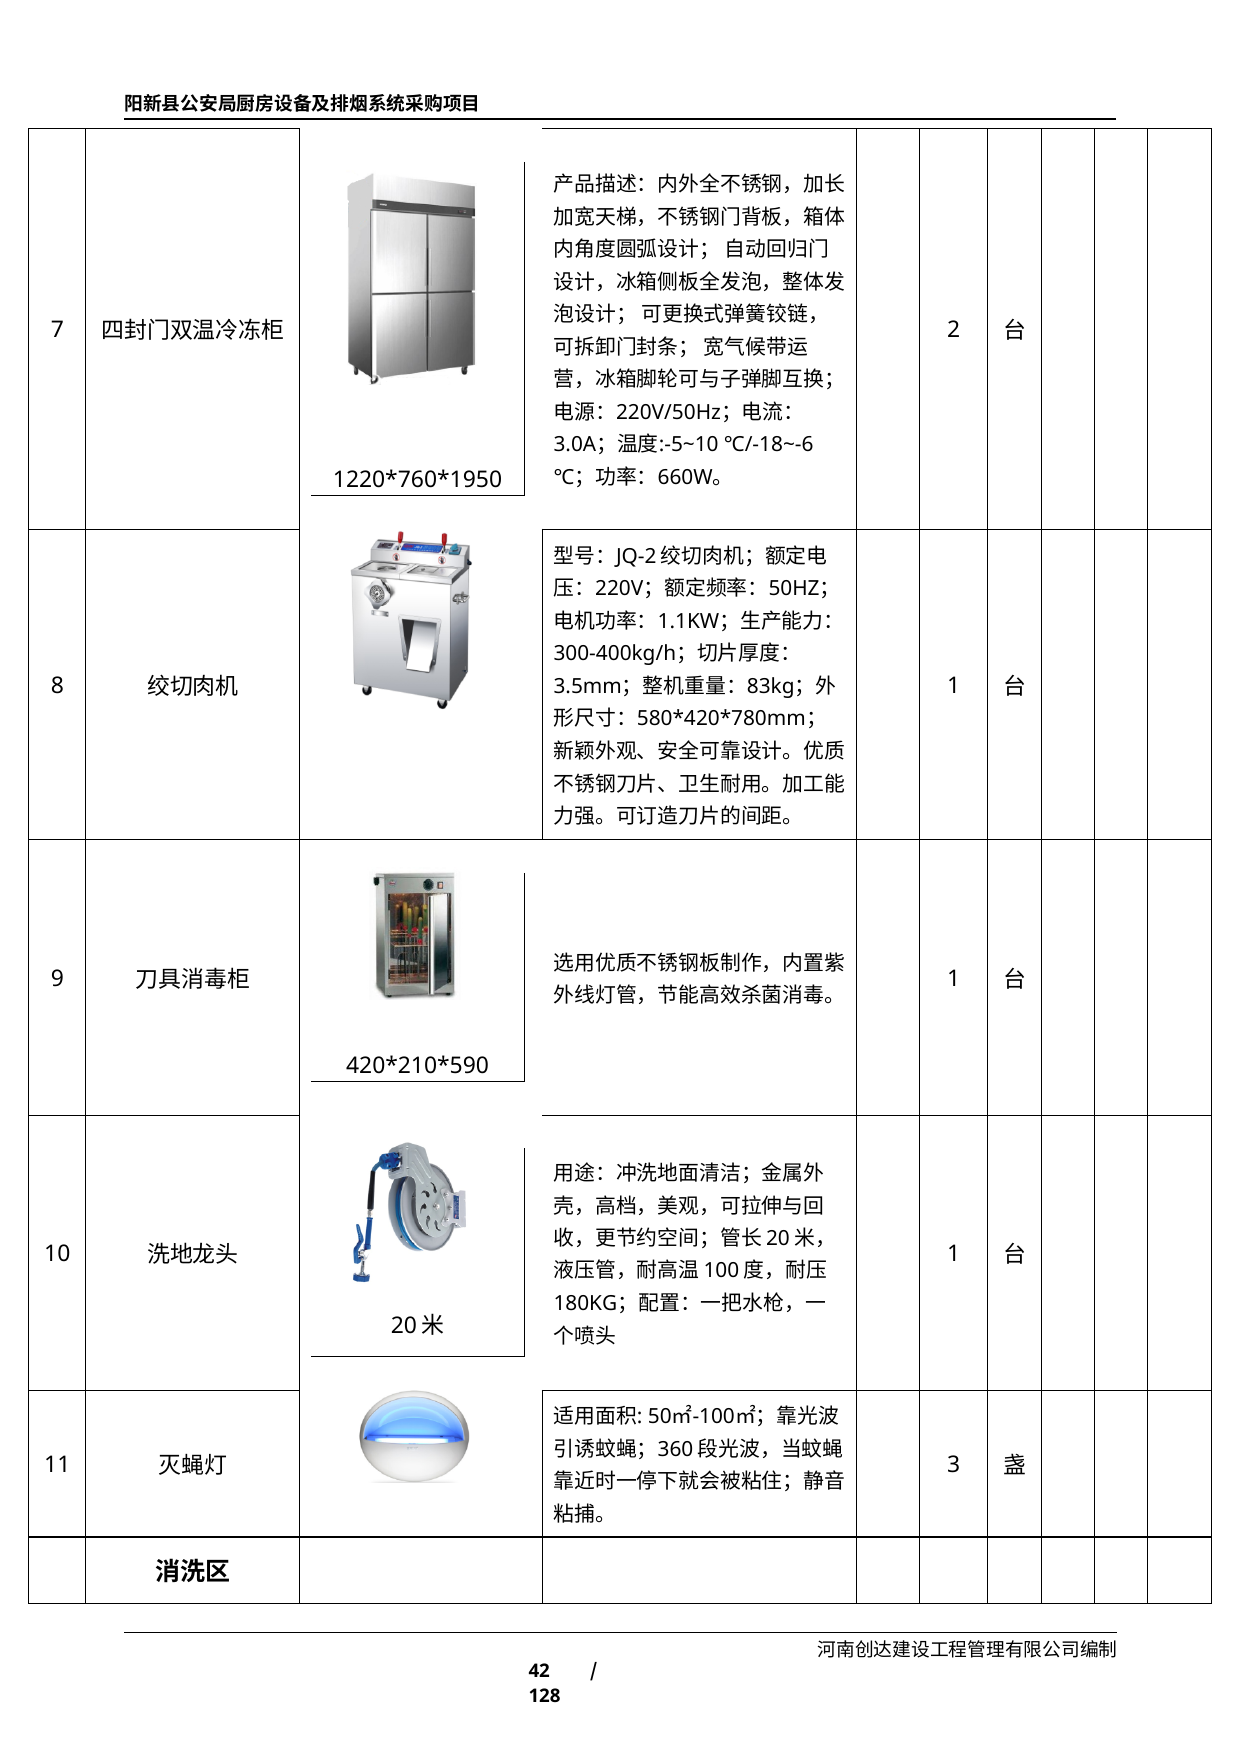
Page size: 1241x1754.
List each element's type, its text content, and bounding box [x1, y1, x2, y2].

table_cell [1095, 840, 1147, 1114]
table_cell 10 [29, 1116, 85, 1390]
table_cell 11 [29, 1391, 85, 1536]
picture [346, 169, 480, 385]
table_cell [300, 529, 542, 839]
picture [356, 1389, 470, 1483]
table_cell [857, 1538, 919, 1602]
table_cell [1148, 1116, 1211, 1390]
table_cell 用途：冲洗地面清洁；金属外壳，高档，美观，可拉伸与回收，更节约空间；管长20米，液压管，耐高温100度，耐压180KG；配置：一把水枪，一个喷头 [542, 1116, 856, 1390]
picture [367, 867, 464, 1000]
table_cell 刀具消毒柜 [86, 840, 299, 1114]
table_cell [1095, 1538, 1147, 1602]
table_cell [988, 1538, 1041, 1602]
picture [347, 1138, 470, 1286]
table_cell 台 [988, 1116, 1041, 1390]
table_cell [1042, 1391, 1094, 1536]
picture [347, 528, 474, 711]
table_cell [300, 1390, 542, 1536]
table_cell 灭蝇灯 [86, 1391, 299, 1536]
table_cell [300, 1538, 542, 1602]
table_cell 绞切肉机 [86, 530, 299, 839]
table_cell [1042, 530, 1094, 839]
table_cell [1148, 840, 1211, 1114]
table_cell 盏 [988, 1391, 1041, 1536]
table_cell [920, 1538, 987, 1602]
table_cell [1042, 1538, 1094, 1602]
table_cell 9 [29, 840, 85, 1114]
table_cell 1 [920, 1116, 987, 1390]
table_cell 消洗区 [86, 1538, 299, 1602]
table_cell 2 [920, 129, 987, 528]
table_cell [1148, 129, 1211, 528]
table_cell 台 [988, 840, 1041, 1114]
table_cell 四封门双温冷冻柜 [86, 129, 299, 528]
table_cell 1 [920, 840, 987, 1114]
table_cell 台 [988, 129, 1041, 528]
table_cell [1148, 1391, 1211, 1536]
table_cell 8 [29, 530, 85, 839]
table_cell 选用优质不锈钢板制作，内置紫外线灯管，节能高效杀菌消毒。 [542, 840, 856, 1114]
table_cell [857, 1116, 919, 1390]
table_cell 产品描述：内外全不锈钢，加长加宽天梯，不锈钢门背板，箱体内角度圆弧设计； 自动回归门设计，冰箱侧板全发泡，整体发泡设计； 可更换式弹簧铰链，可拆卸门封条； 宽气候带运营，冰箱脚轮可与子弹脚互换；电源：220V/50Hz；电流：3.0A；温度:-5~10 ℃/-18~-6 ℃；功率：660W。 [542, 129, 856, 528]
table_cell [1148, 1538, 1211, 1602]
table_cell 洗地龙头 [86, 1116, 299, 1390]
table_cell [1095, 530, 1147, 839]
table_cell [857, 1391, 919, 1536]
table_cell 7 [29, 129, 85, 528]
table_cell [1148, 530, 1211, 839]
table_cell [1095, 129, 1147, 528]
table_cell 适用面积: 50㎡-100㎡；靠光波引诱蚊蝇；360段光波，当蚊蝇靠近时一停下就会被粘住；静音粘捕。 [543, 1391, 856, 1536]
table_cell [1042, 840, 1094, 1114]
table_cell [857, 129, 919, 528]
table_cell [1042, 129, 1094, 528]
table_cell [1095, 1391, 1147, 1536]
table_cell [29, 1538, 85, 1602]
table_cell [300, 128, 542, 528]
table_cell 型号：JQ-2绞切肉机；额定电压：220V；额定频率：50HZ；电机功率：1.1KW；生产能力：300-400kg/h；切片厚度：3.5mm；整机重量：83kg；外形尺寸：580*420*780mm；新颖外观、安全可靠设计。优质不锈钢刀片、卫生耐用。加工能力强。可订造刀片的间距。 [543, 530, 856, 839]
table_cell [543, 1538, 856, 1602]
table_cell [1042, 1116, 1094, 1390]
table_cell 3 [920, 1391, 987, 1536]
table_cell 台 [988, 530, 1041, 839]
table_cell [857, 530, 919, 839]
table_cell [1095, 1116, 1147, 1390]
table_cell [857, 840, 919, 1114]
table_cell [300, 840, 542, 1114]
table_cell 1 [920, 530, 987, 839]
table_cell [300, 1115, 542, 1390]
